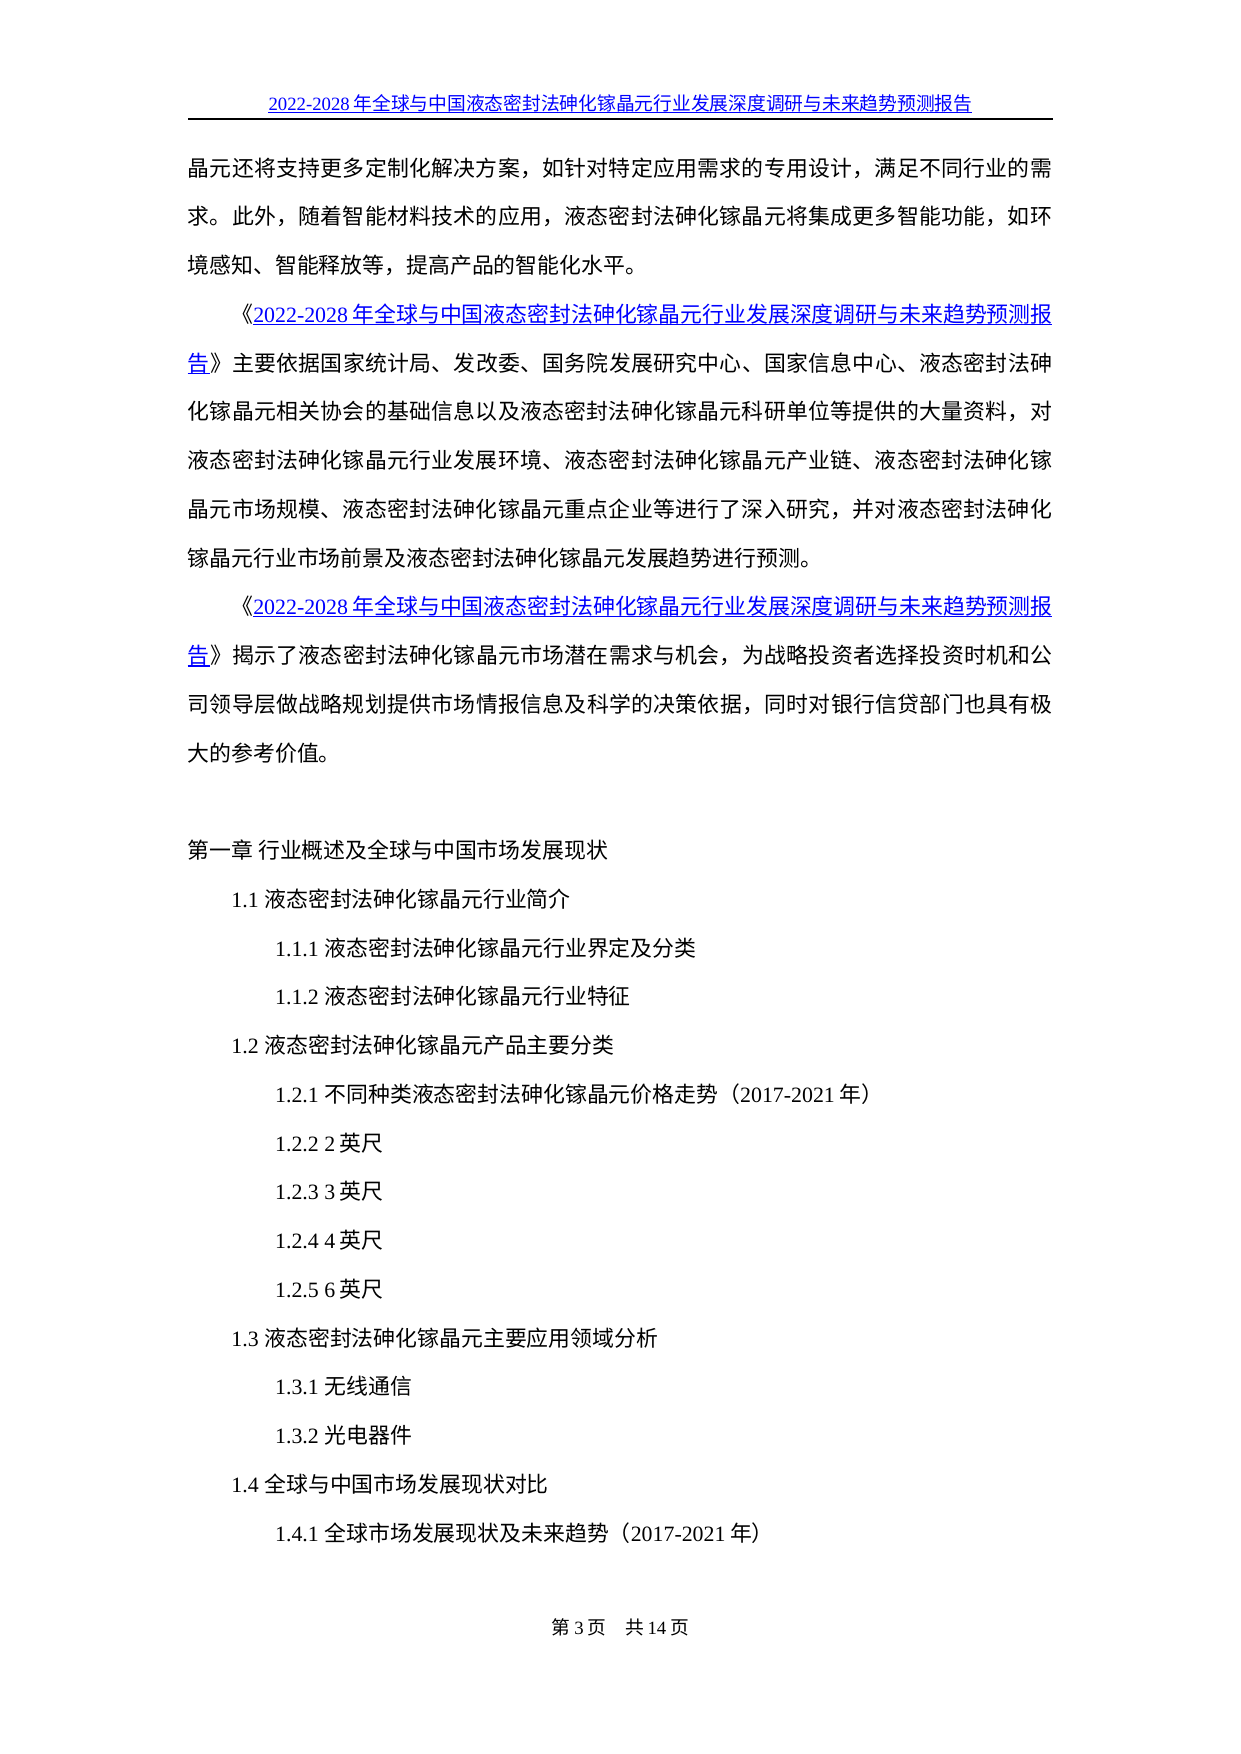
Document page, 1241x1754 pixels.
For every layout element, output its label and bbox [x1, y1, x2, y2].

text [187, 150, 1053, 1548]
